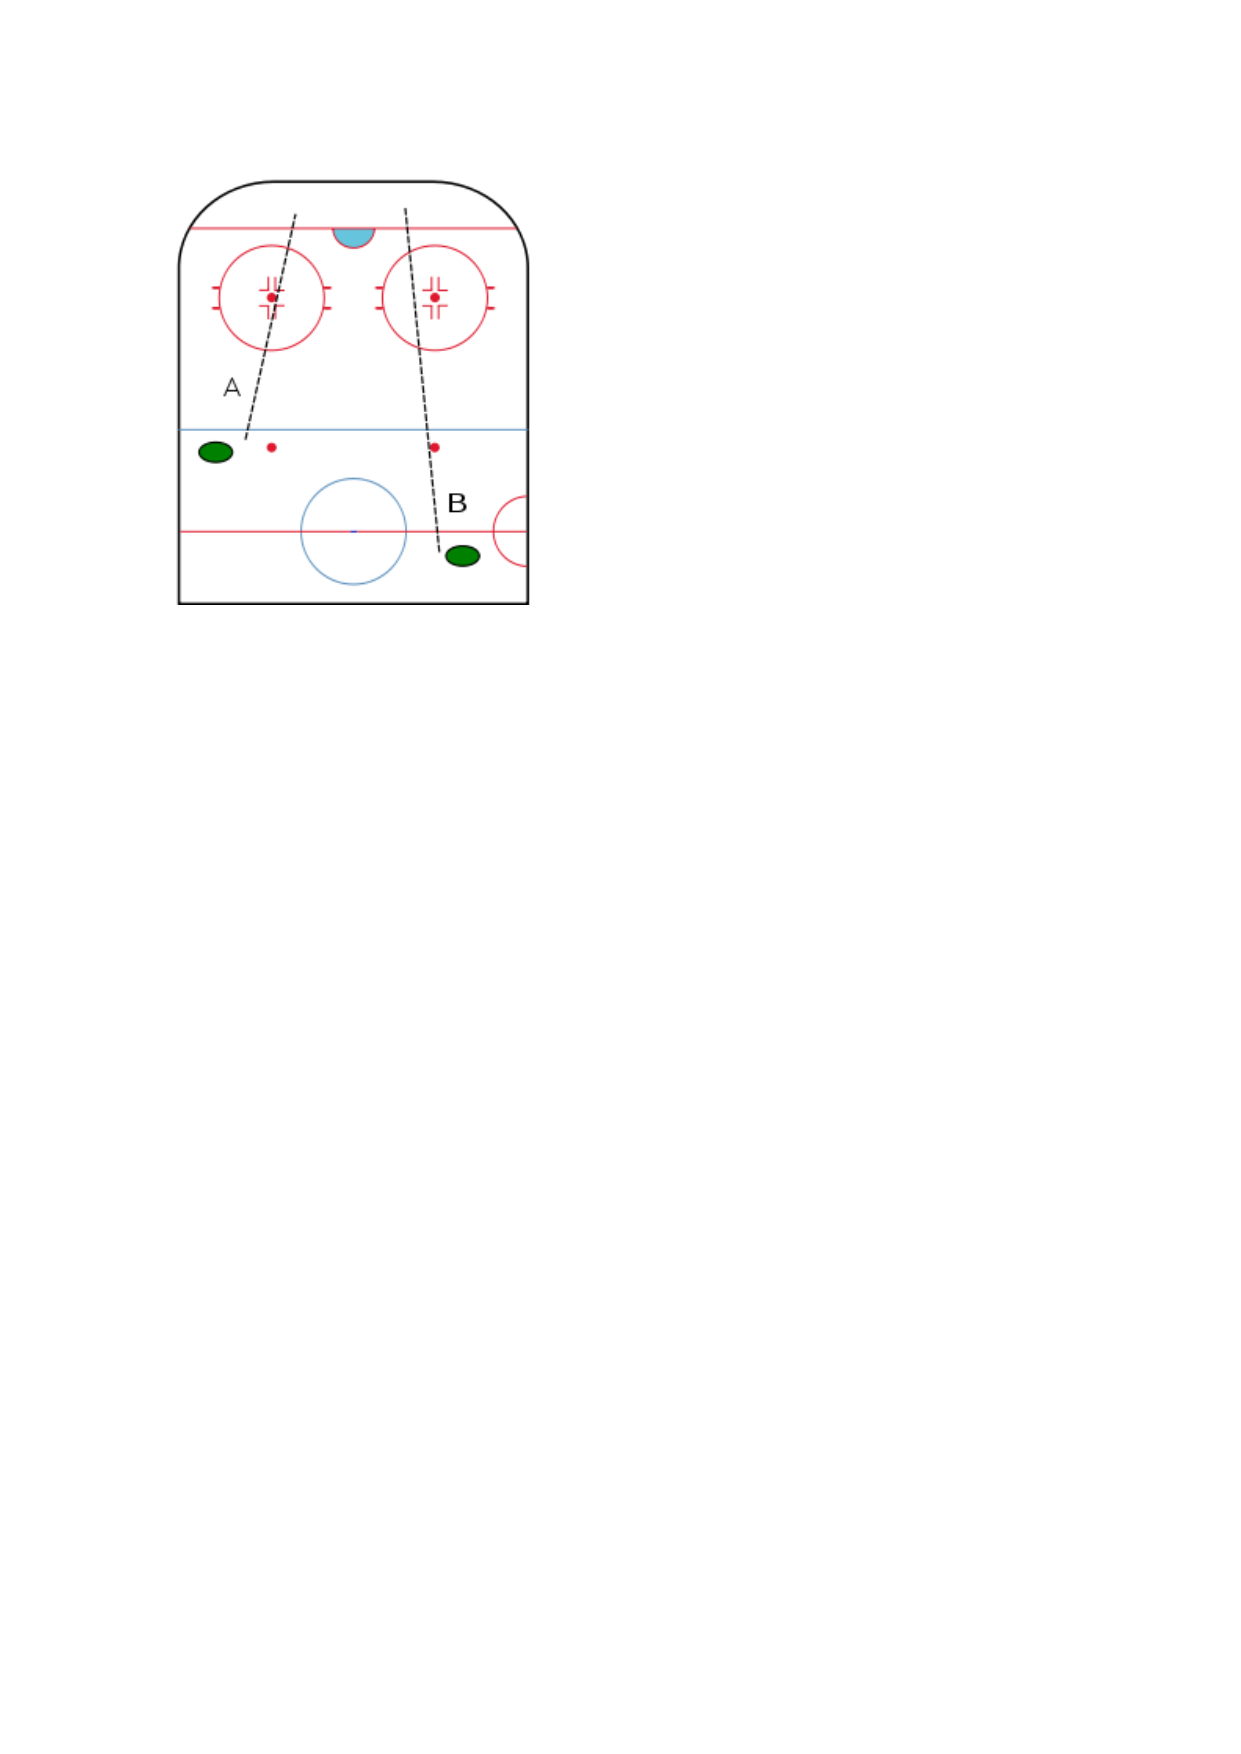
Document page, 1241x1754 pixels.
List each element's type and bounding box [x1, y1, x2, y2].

picture [147, 177, 567, 605]
